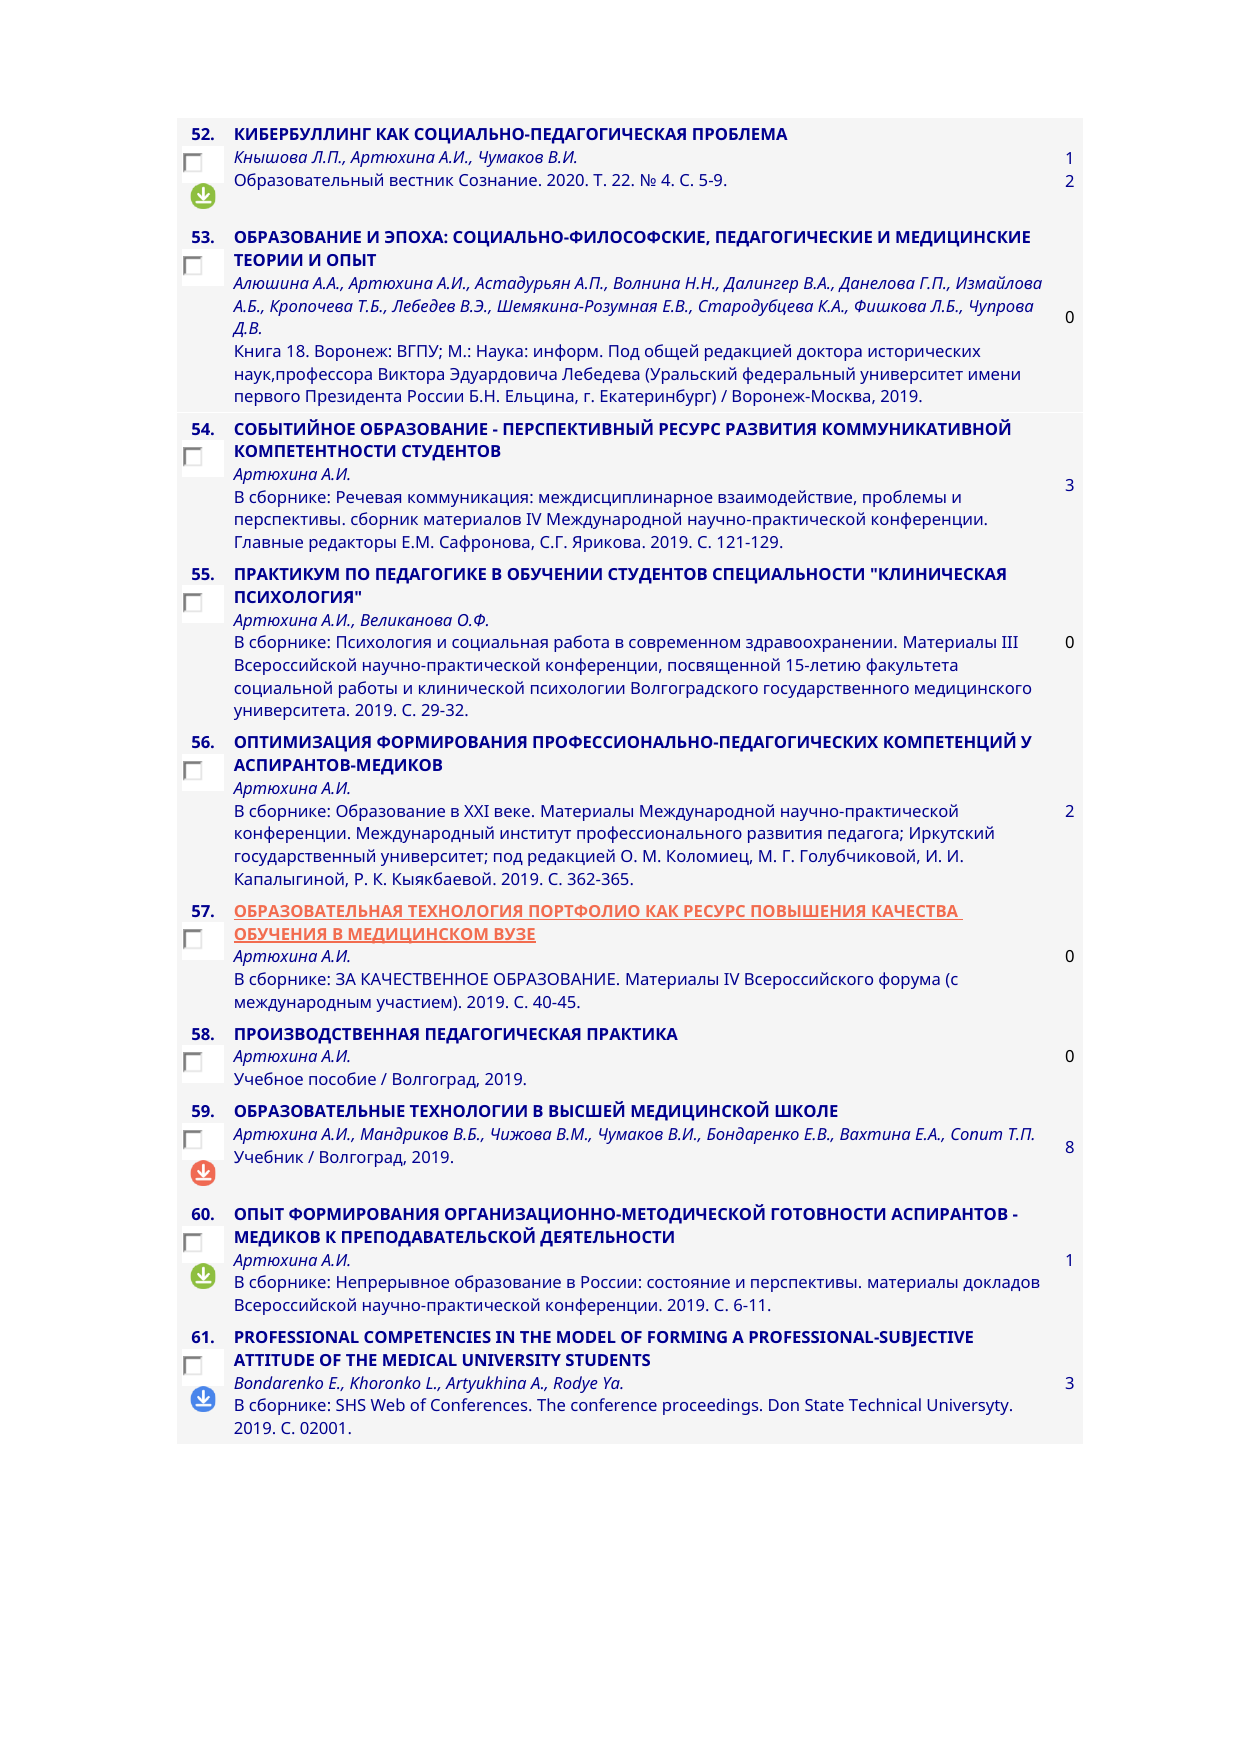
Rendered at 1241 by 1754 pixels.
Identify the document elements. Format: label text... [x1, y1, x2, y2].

table_cell PROFESSIONAL COMPETENCIES IN THE MODEL OF FORMING A PROFESSIONAL-SUBJECTIVE ATTITUDE OF THE MEDICAL UNIVERSITY STUDENTS Bondarenko E., Khoronko L., Artyukhina A., Rodye Ya. В сборнике: SHS Web of Conferences. The conference proceedings. Don State Technical Universyty. 2019. С. 02001. [229, 1321, 1056, 1444]
table_cell ОБРАЗОВАНИЕ И ЭПОХА: СОЦИАЛЬНО-ФИЛОСОФСКИЕ, ПЕДАГОГИЧЕСКИЕ И МЕДИЦИНСКИЕ ТЕОРИИ И ОПЫТ Алюшина А.А., Артюхина А.И., Астадурьян А.П., Волнина Н.Н., Далингер В.А., Данелова Г.П., Измайлова А.Б., Кропочева Т.Б., Лебедев В.Э., Шемякина-Розумная Е.В., Стародубцева К.А., Фишкова Л.Б., Чупрова Д.В. Книга 18. Воронеж: ВГПУ; М.: Наука: информ. Под общей редакцией доктора исторических наук,профессора Виктора Эдуардовича Лебедева (Уральский федеральный университет имени первого Президента России Б.Н. Ельцина, г. Екатеринбург) / Воронеж-Москва, 2019. [229, 221, 1056, 412]
picture [190, 1263, 216, 1289]
table_cell 2 [1056, 726, 1083, 895]
table_cell 53. [177, 221, 229, 412]
table_cell 58. [177, 1018, 229, 1095]
table_cell 12 [1056, 118, 1083, 221]
table_cell 1 [1056, 1198, 1083, 1321]
table_cell КИБЕРБУЛЛИНГ КАК СОЦИАЛЬНО-ПЕДАГОГИЧЕСКАЯ ПРОБЛЕМА Кнышова Л.П., Артюхина А.И., Чумаков В.И. Образовательный вестник Сознание. 2020. Т. 22. № 4. С. 5-9. [229, 118, 1056, 221]
table_cell 60. [177, 1198, 229, 1321]
table_cell 52. [177, 118, 229, 221]
table_cell 59. [177, 1095, 229, 1198]
table_cell ОПТИМИЗАЦИЯ ФОРМИРОВАНИЯ ПРОФЕССИОНАЛЬНО-ПЕДАГОГИЧЕСКИХ КОМПЕТЕНЦИЙ У АСПИРАНТОВ-МЕДИКОВ Артюхина А.И. В сборнике: Образование в XXI веке. Материалы Международной научно-практической конференции. Международный институт профессионального развития педагога; Иркутский государственный университет; под редакцией О. М. Коломиец, М. Г. Голубчиковой, И. И. Капалыгиной, Р. К. Кыякбаевой. 2019. С. 362-365. [229, 726, 1056, 895]
table_cell 54. [177, 413, 229, 558]
picture [190, 183, 216, 209]
table_cell 0 [1056, 1018, 1083, 1095]
table_cell СОБЫТИЙНОЕ ОБРАЗОВАНИЕ - ПЕРСПЕКТИВНЫЙ РЕСУРС РАЗВИТИЯ КОММУНИКАТИВНОЙ КОМПЕТЕНТНОСТИ СТУДЕНТОВ Артюхина А.И. В сборнике: Речевая коммуникация: междисциплинарное взаимодействие, проблемы и перспективы. сборник материалов IV Международной научно-практической конференции. Главные редакторы Е.М. Сафронова, С.Г. Ярикова. 2019. С. 121-129. [229, 413, 1056, 558]
table_cell ОПЫТ ФОРМИРОВАНИЯ ОРГАНИЗАЦИОННО-МЕТОДИЧЕСКОЙ ГОТОВНОСТИ АСПИРАНТОВ - МЕДИКОВ К ПРЕПОДАВАТЕЛЬСКОЙ ДЕЯТЕЛЬНОСТИ Артюхина А.И. В сборнике: Непрерывное образование в России: состояние и перспективы. материалы докладов Всероссийской научно-практической конференции. 2019. С. 6-11. [229, 1198, 1056, 1321]
table_cell ПРОИЗВОДСТВЕННАЯ ПЕДАГОГИЧЕСКАЯ ПРАКТИКА Артюхина А.И. Учебное пособие / Волгоград, 2019. [229, 1018, 1056, 1095]
table_cell ОБРАЗОВАТЕЛЬНАЯ ТЕХНОЛОГИЯ ПОРТФОЛИО КАК РЕСУРС ПОВЫШЕНИЯ КАЧЕСТВА ОБУЧЕНИЯ В МЕДИЦИНСКОМ ВУЗЕ Артюхина А.И. В сборнике: ЗА КАЧЕСТВЕННОЕ ОБРАЗОВАНИЕ. Материалы IV Всероссийского форума (с международным участием). 2019. С. 40-45. [229, 895, 1056, 1018]
table_cell ПРАКТИКУМ ПО ПЕДАГОГИКЕ В ОБУЧЕНИИ СТУДЕНТОВ СПЕЦИАЛЬНОСТИ "КЛИНИЧЕСКАЯ ПСИХОЛОГИЯ" Артюхина А.И., Великанова О.Ф. В сборнике: Психология и социальная работа в современном здравоохранении. Материалы III Всероссийской научно-практической конференции, посвященной 15-летию факультета социальной работы и клинической психологии Волгоградского государственного медицинского университета. 2019. С. 29-32. [229, 558, 1056, 726]
picture [190, 1386, 216, 1412]
table_cell 55. [177, 558, 229, 726]
table_cell 56. [177, 726, 229, 895]
table_cell ОБРАЗОВАТЕЛЬНЫЕ ТЕХНОЛОГИИ В ВЫСШЕЙ МЕДИЦИНСКОЙ ШКОЛЕ Артюхина А.И., Мандриков В.Б., Чижова В.М., Чумаков В.И., Бондаренко Е.В., Вахтина Е.А., Сопит Т.П. Учебник / Волгоград, 2019. [229, 1095, 1056, 1198]
table_cell 0 [1056, 558, 1083, 726]
table_cell 0 [1056, 895, 1083, 1018]
table_cell 0 [1056, 221, 1083, 412]
table_cell 8 [1056, 1095, 1083, 1198]
picture [190, 1160, 216, 1186]
table_cell 61. [177, 1321, 229, 1444]
table_cell 57. [177, 895, 229, 1018]
table_cell 3 [1056, 413, 1083, 558]
table_cell 3 [1056, 1321, 1083, 1444]
